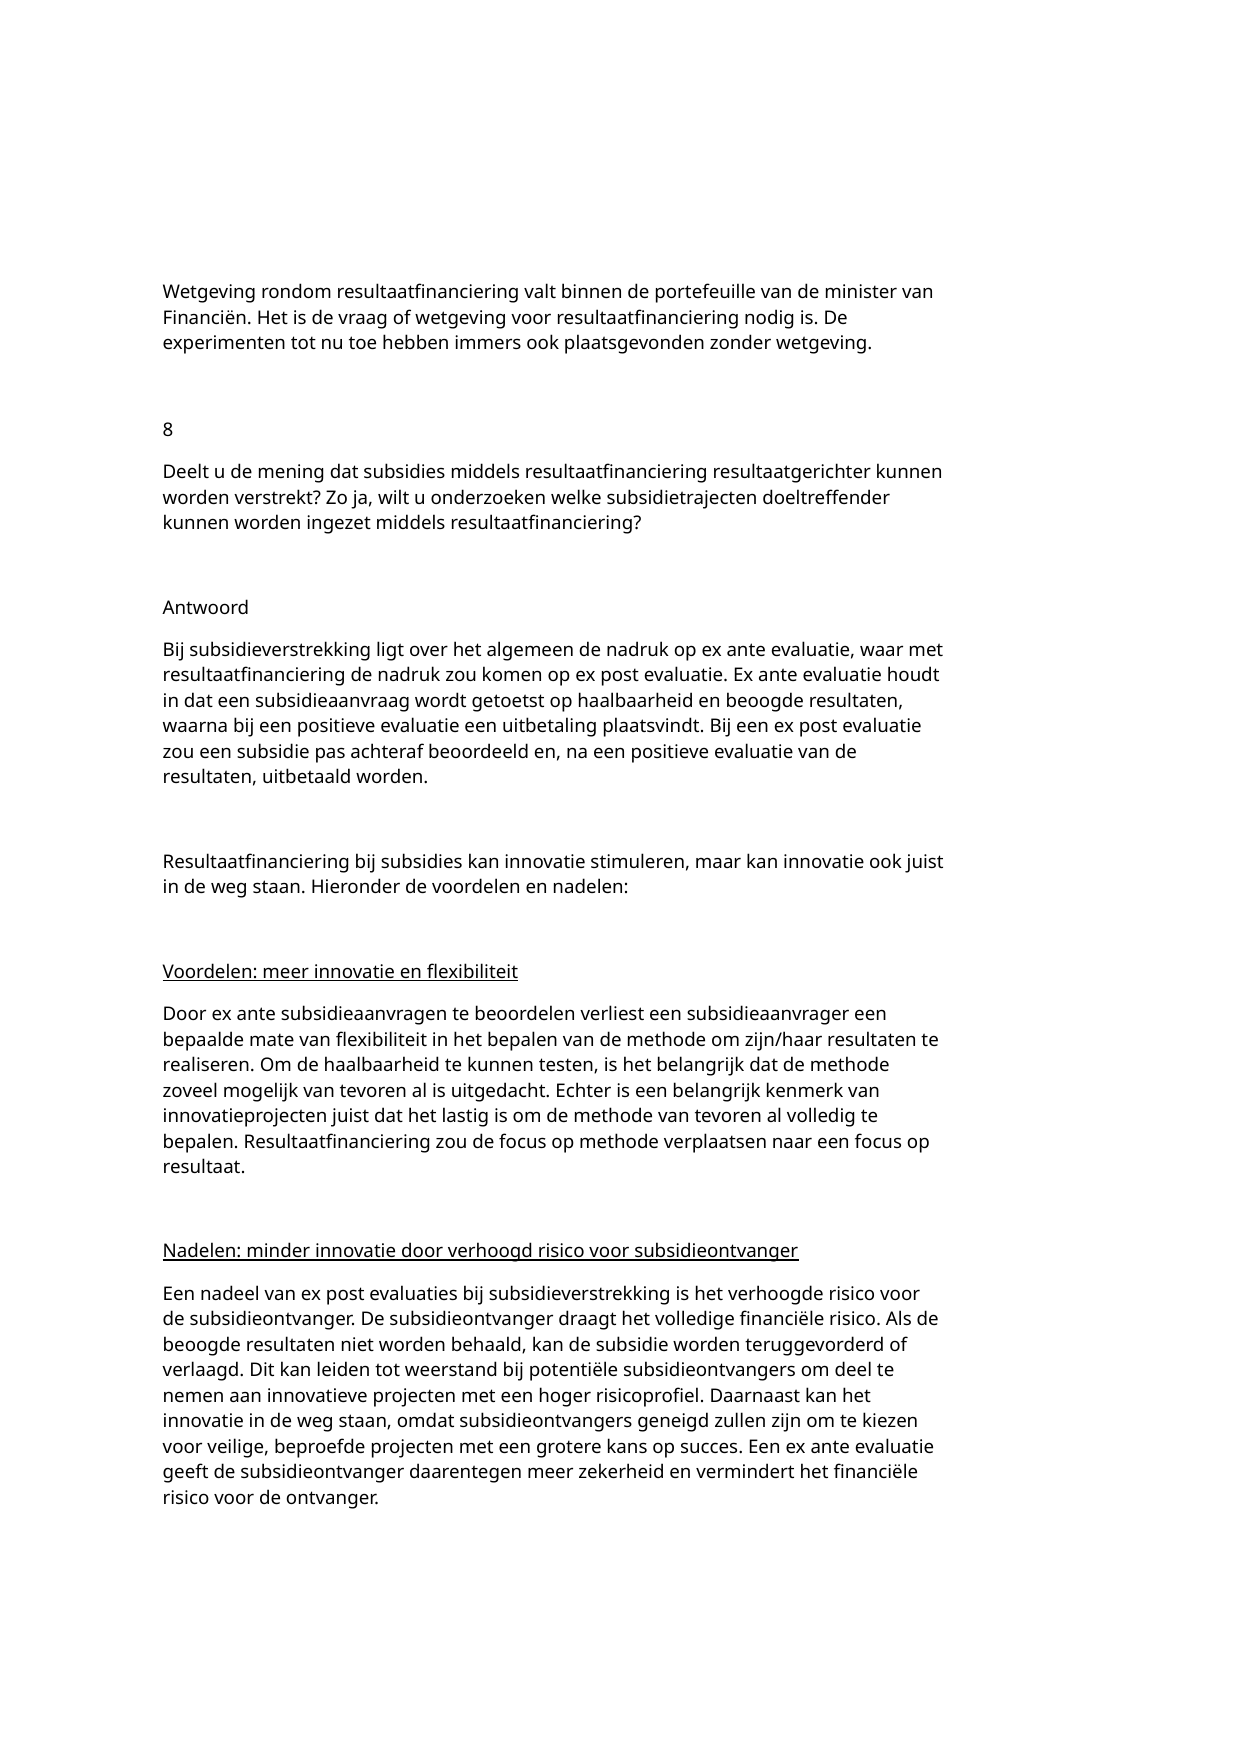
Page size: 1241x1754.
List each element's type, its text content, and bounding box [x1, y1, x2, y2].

text Resultaatfinanciering bij subsidies kan innovatie stimuleren, maar kan innovatie ook juist in de weg staan. Hieronder de voordelen en nadelen: [162, 848, 947, 899]
text Wetgeving rondom resultaatfinanciering valt binnen de portefeuille van de minister van Financiën. Het is de vraag of wetgeving voor resultaatfinanciering nodig is. De experimenten tot nu toe hebben immers ook plaatsgevonden zonder wetgeving. [162, 278, 947, 355]
text 8 [162, 416, 947, 442]
text Deelt u de mening dat subsidies middels resultaatfinanciering resultaatgerichter kunnen worden verstrekt? Zo ja, wilt u onderzoeken welke subsidietrajecten doeltreffender kunnen worden ingezet middels resultaatfinanciering? [162, 459, 947, 535]
text Een nadeel van ex post evaluaties bij subsidieverstrekking is het verhoogde risico voor de subsidieontvanger. De subsidieontvanger draagt het volledige financiële risico. Als de beoogde resultaten niet worden behaald, kan de subsidie worden teruggevorderd of verlaagd. Dit kan leiden tot weerstand bij potentiële subsidieontvangers om deel te nemen aan innovatieve projecten met een hoger risicoprofiel. Daarnaast kan het innovatie in de weg staan, omdat subsidieontvangers geneigd zullen zijn om te kiezen voor veilige, beproefde projecten met een grotere kans op succes. Een ex ante evaluatie geeft de subsidieontvanger daarentegen meer zekerheid en vermindert het financiële risico voor de ontvanger. [162, 1280, 947, 1510]
text Voordelen: meer innovatie en flexibiliteit [162, 958, 947, 984]
text Door ex ante subsidieaanvragen te beoordelen verliest een subsidieaanvrager een bepaalde mate van flexibiliteit in het bepalen van de methode om zijn/haar resultaten te realiseren. Om de haalbaarheid te kunnen testen, is het belangrijk dat de methode zoveel mogelijk van tevoren al is uitgedacht. Echter is een belangrijk kenmerk van innovatieprojecten juist dat het lastig is om de methode van tevoren al volledig te bepalen. Resultaatfinanciering zou de focus op methode verplaatsen naar een focus op resultaat. [162, 1000, 947, 1179]
text Antwoord [162, 594, 947, 619]
text Nadelen: minder innovatie door verhoogd risico voor subsidieontvanger [162, 1238, 947, 1263]
text Bij subsidieverstrekking ligt over het algemeen de nadruk op ex ante evaluatie, waar met resultaatfinanciering de nadruk zou komen op ex post evaluatie. Ex ante evaluatie houdt in dat een subsidieaanvraag wordt getoetst op haalbaarheid en beoogde resultaten, waarna bij een positieve evaluatie een uitbetaling plaatsvindt. Bij een ex post evaluatie zou een subsidie pas achteraf beoordeeld en, na een positieve evaluatie van de resultaten, uitbetaald worden. [162, 636, 947, 789]
